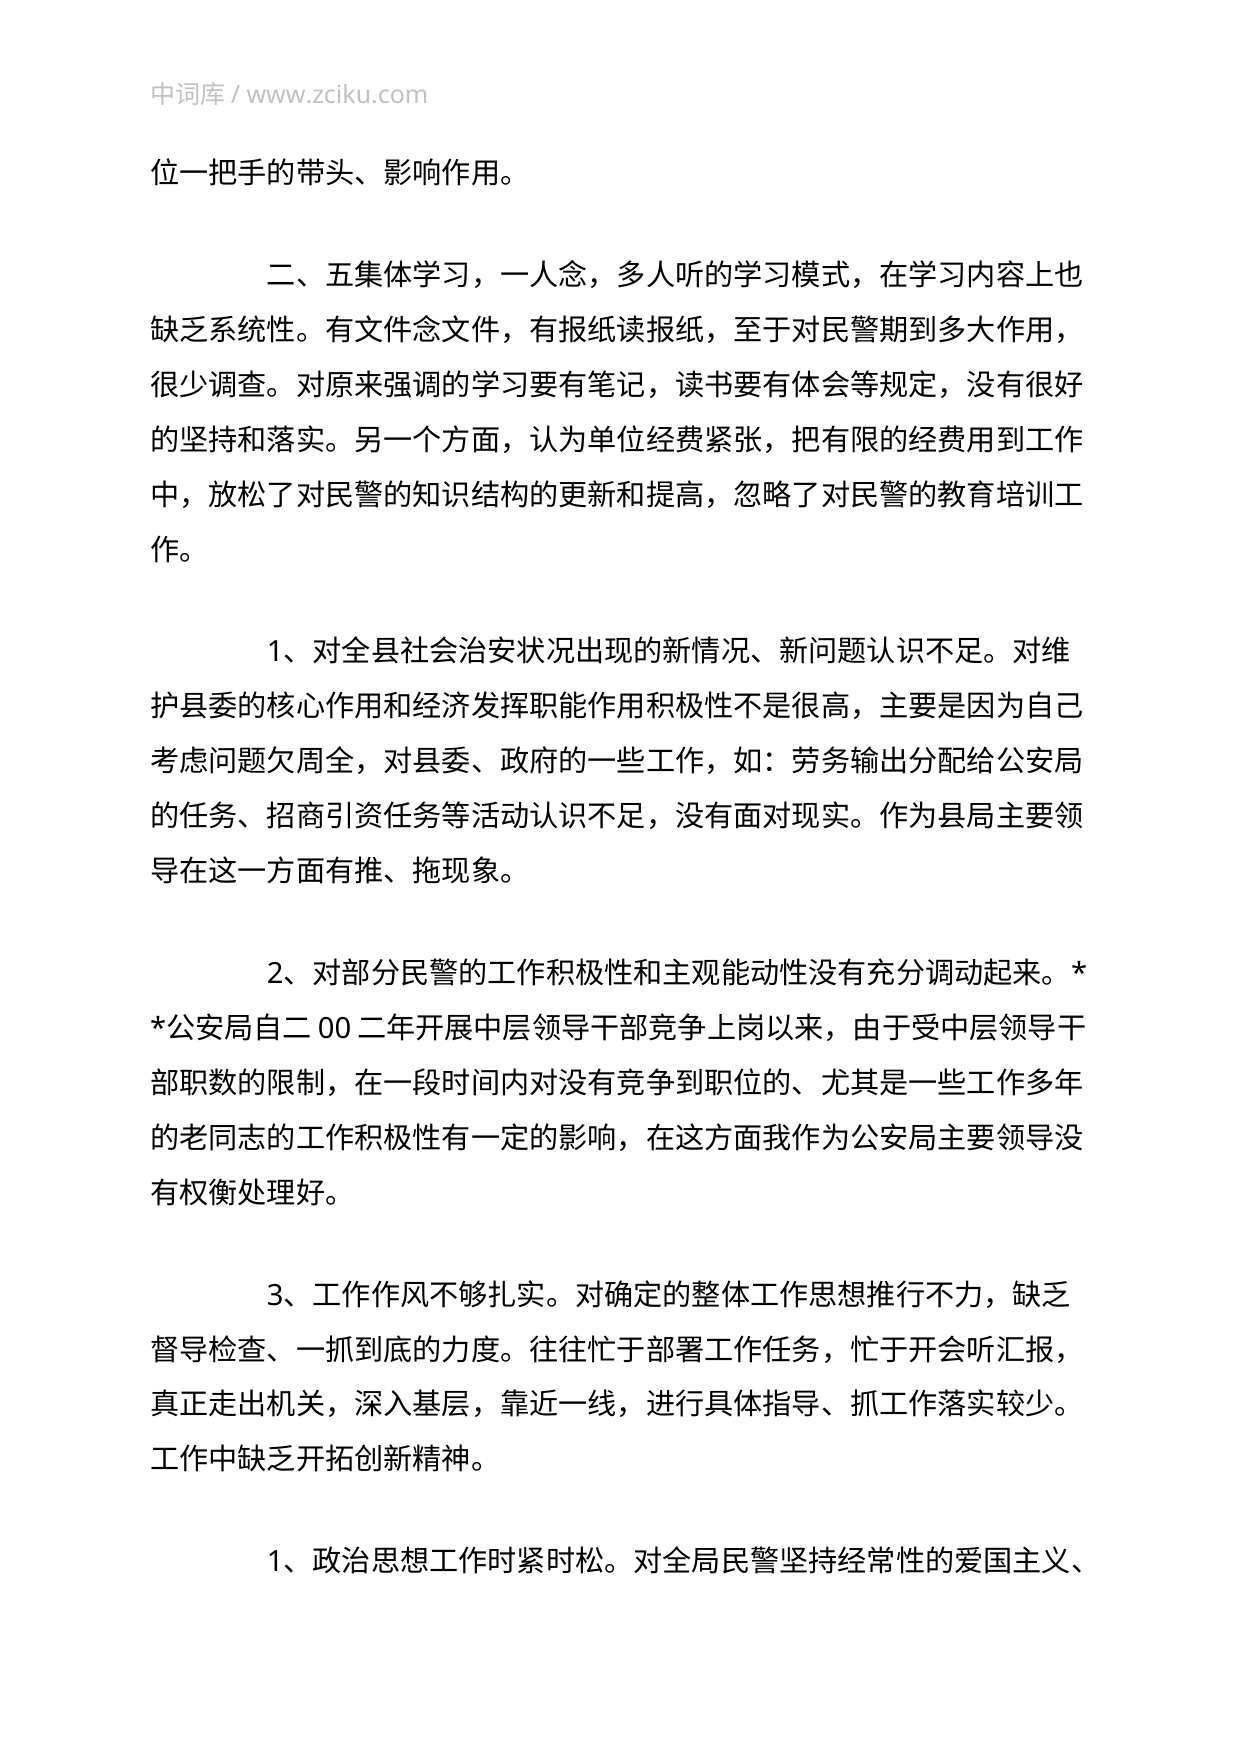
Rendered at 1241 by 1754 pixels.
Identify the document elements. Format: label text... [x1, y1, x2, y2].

text 2、对部分民警的工作积极性和主观能动性没有充分调动起来。**公安局自二00二年开展中层领导干部竞争上岗以来，由于受中层领导干部职数的限制，在一段时间内对没有竞争到职位的、尤其是一些工作多年的老同志的工作积极性有一定的影响，在这方面我作为公安局主要领导没有权衡处理好。 [150, 949, 1090, 1212]
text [150, 1538, 1090, 1580]
text 1、对全县社会治安状况出现的新情况、新问题认识不足。对维护县委的核心作用和经济发挥职能作用积极性不是很高，主要是因为自己考虑问题欠周全，对县委、政府的一些工作，如：劳务输出分配给公安局的任务、招商引资任务等活动认识不足，没有面对现实。作为县局主要领导在这一方面有推、拖现象。 [150, 628, 1090, 890]
text 二、五集体学习，一人念，多人听的学习模式，在学习内容上也缺乏系统性。有文件念文件，有报纸读报纸，至于对民警期到多大作用，很少调查。对原来强调的学习要有笔记，读书要有体会等规定，没有很好的坚持和落实。另一个方面，认为单位经费紧张，把有限的经费用到工作中，放松了对民警的知识结构的更新和提高，忽略了对民警的教育培训工作。 [150, 252, 1090, 568]
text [150, 150, 1090, 192]
text 3、工作作风不够扎实。对确定的整体工作思想推行不力，缺乏督导检查、一抓到底的力度。往往忙于部署工作任务，忙于开会听汇报，真正走出机关，深入基层，靠近一线，进行具体指导、抓工作落实较少。工作中缺乏开拓创新精神。 [150, 1271, 1090, 1478]
